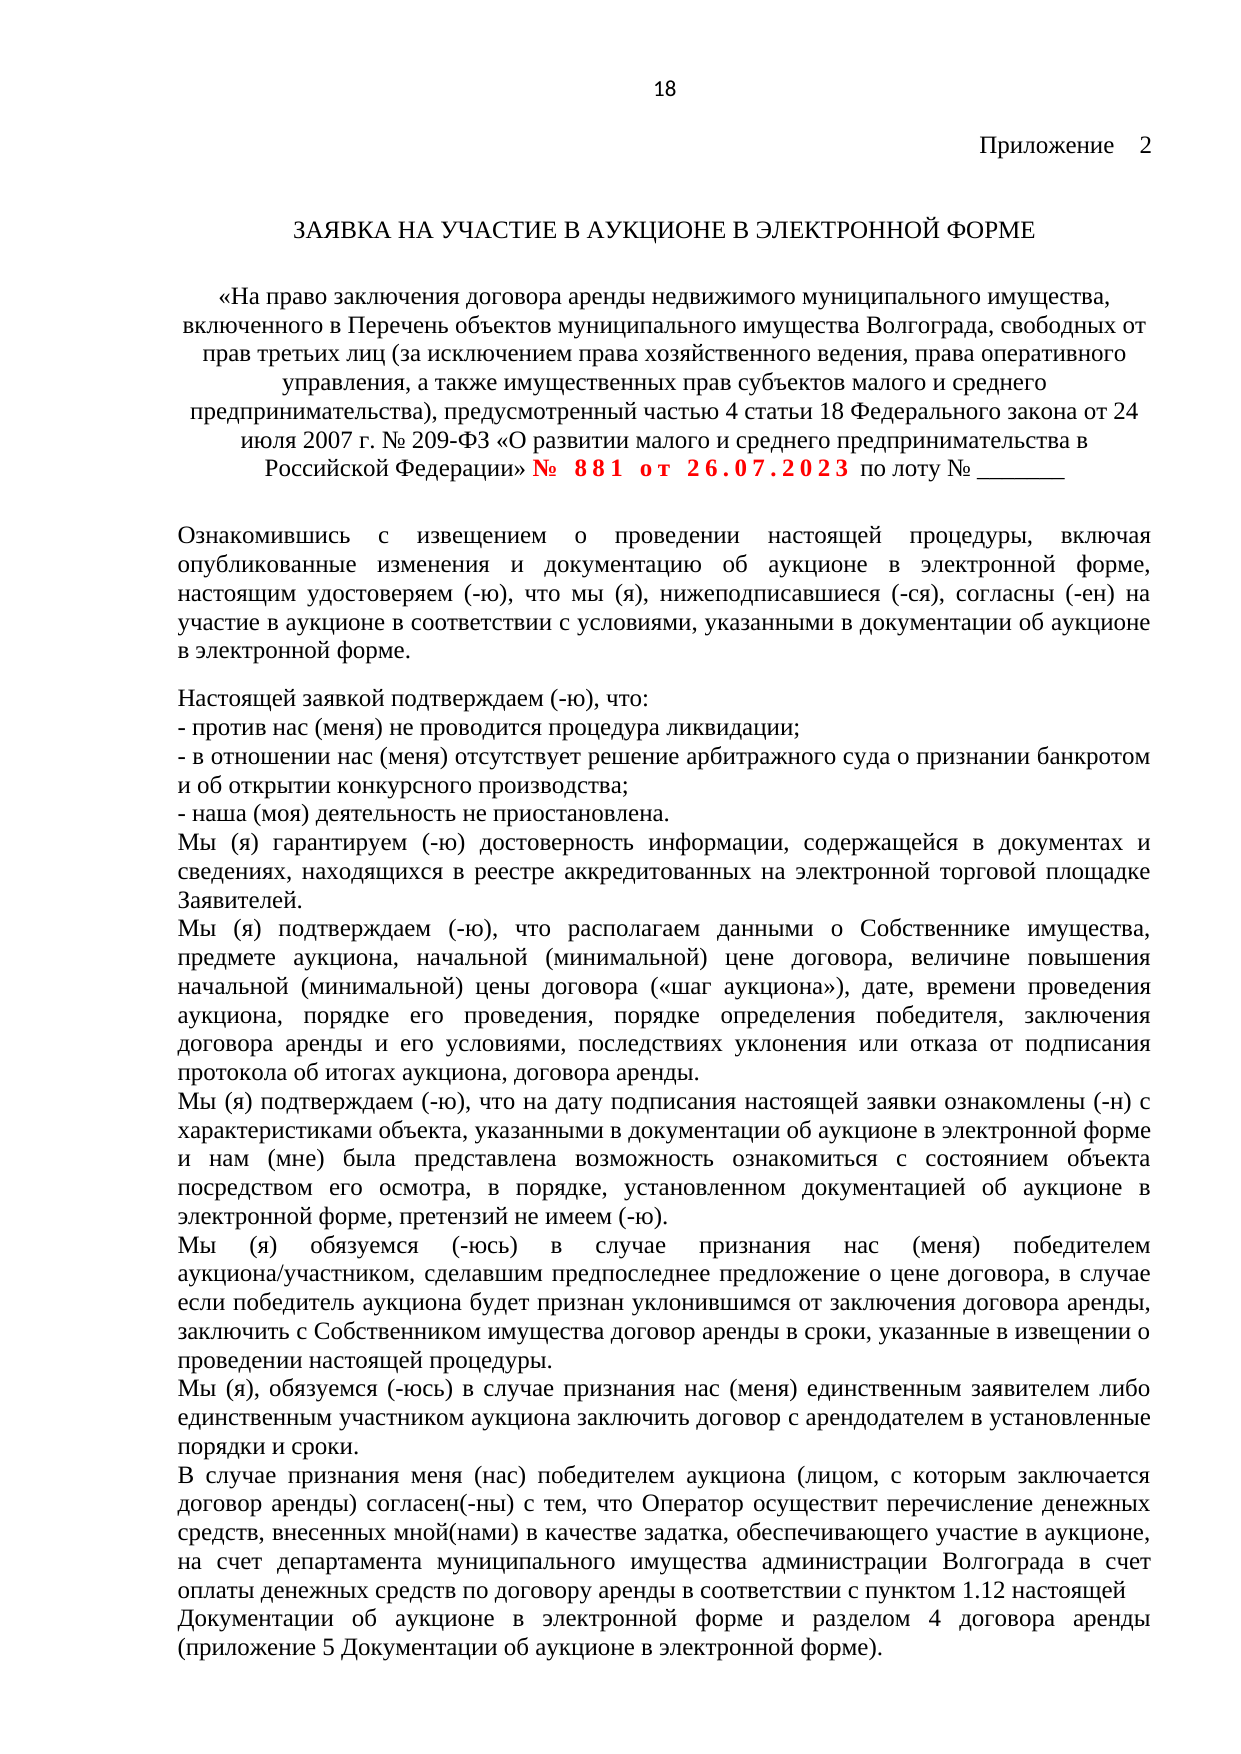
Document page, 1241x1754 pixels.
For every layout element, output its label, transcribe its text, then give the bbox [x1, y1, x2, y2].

text Документации об аукционе в электронной форме и разделом 4 договора аренды (приложение 5 Документации об аукционе в электронной форме). [177, 1603, 1152, 1661]
text - против нас (меня) не проводится процедура ликвидации; [177, 712, 1152, 741]
text В случае признания меня (нас) победителем аукциона (лицом, с которым заключается договор аренды) согласен(-ны) с тем, что Оператор осуществит перечисление денежных средств, внесенных мной(нами) в качестве задатка, обеспечивающего участие в аукционе, на счет департамента муниципального имущества администрации Волгограда в счет оплаты денежных средств по договору аренды в соответствии с пунктом 1.12 настоящей [177, 1460, 1152, 1603]
text Приложение 2 [177, 130, 1152, 158]
text ЗАЯВКА НА УЧАСТИЕ В АУКЦИОНЕ В ЭЛЕКТРОННОЙ ФОРМЕ [177, 215, 1152, 244]
text - наша (моя) деятельность не приостановлена. [177, 798, 1152, 827]
text Мы (я) обязуемся (-юсь) в случае признания нас (меня) победителем аукциона/участником, сделавшим предпоследнее предложение о цене договора, в случае если победитель аукциона будет признан уклонившимся от заключения договора аренды, заключить с Собственником имущества договор аренды в сроки, указанные в извещении о проведении настоящей процедуры. [177, 1230, 1152, 1373]
text Ознакомившись с извещением о проведении настоящей процедуры, включая опубликованные изменения и документацию об аукционе в электронной форме, настоящим удостоверяем (-ю), что мы (я), нижеподписавшиеся (-ся), согласны (-ен) на участие в аукционе в соответствии с условиями, указанными в документации об аукционе в электронной форме. [177, 521, 1152, 664]
text Мы (я) гарантируем (-ю) достоверность информации, содержащейся в документах и сведениях, находящихся в реестре аккредитованных на электронной торговой площадке Заявителей. [177, 827, 1152, 913]
text Мы (я), обязуемся (-юсь) в случае признания нас (меня) единственным заявителем либо единственным участником аукциона заключить договор с арендодателем в установленные порядки и сроки. [177, 1373, 1152, 1460]
text Мы (я) подтверждаем (-ю), что на дату подписания настоящей заявки ознакомлены (-н) с характеристиками объекта, указанными в документации об аукционе в электронной форме и нам (мне) была представлена возможность ознакомиться с состоянием объекта посредством его осмотра, в порядке, установленном документацией об аукционе в электронной форме, претензий не имеем (-ю). [177, 1086, 1152, 1230]
text Мы (я) подтверждаем (-ю), что располагаем данными о Собственнике имущества, предмете аукциона, начальной (минимальной) цене договора, величине повышения начальной (минимальной) цены договора («шаг аукциона»), дате, времени проведения аукциона, порядке его проведения, порядке определения победителя, заключения договора аренды и его условиями, последствиях уклонения или отказа от подписания протокола об итогах аукциона, договора аренды. [177, 913, 1152, 1086]
text - в отношении нас (меня) отсутствует решение арбитражного суда о признании банкротом и об открытии конкурсного производства; [177, 741, 1152, 798]
text Настоящей заявкой подтверждаем (-ю), что: [177, 683, 1152, 712]
text «На право заключения договора аренды недвижимого муниципального имущества, включенного в Перечень объектов муниципального имущества Волгограда, свободных от прав третьих лиц (за исключением права хозяйственного ведения, права оперативного управления, а также имущественных прав субъектов малого и среднего предпринимательства), предусмотренный частью 4 статьи 18 Федерального закона от 24 июля 2007 г. № 209-ФЗ «О развитии малого и среднего предпринимательства в Российской Федерации» № 881 от 26.07.2023 по лоту № _______ [177, 281, 1152, 482]
